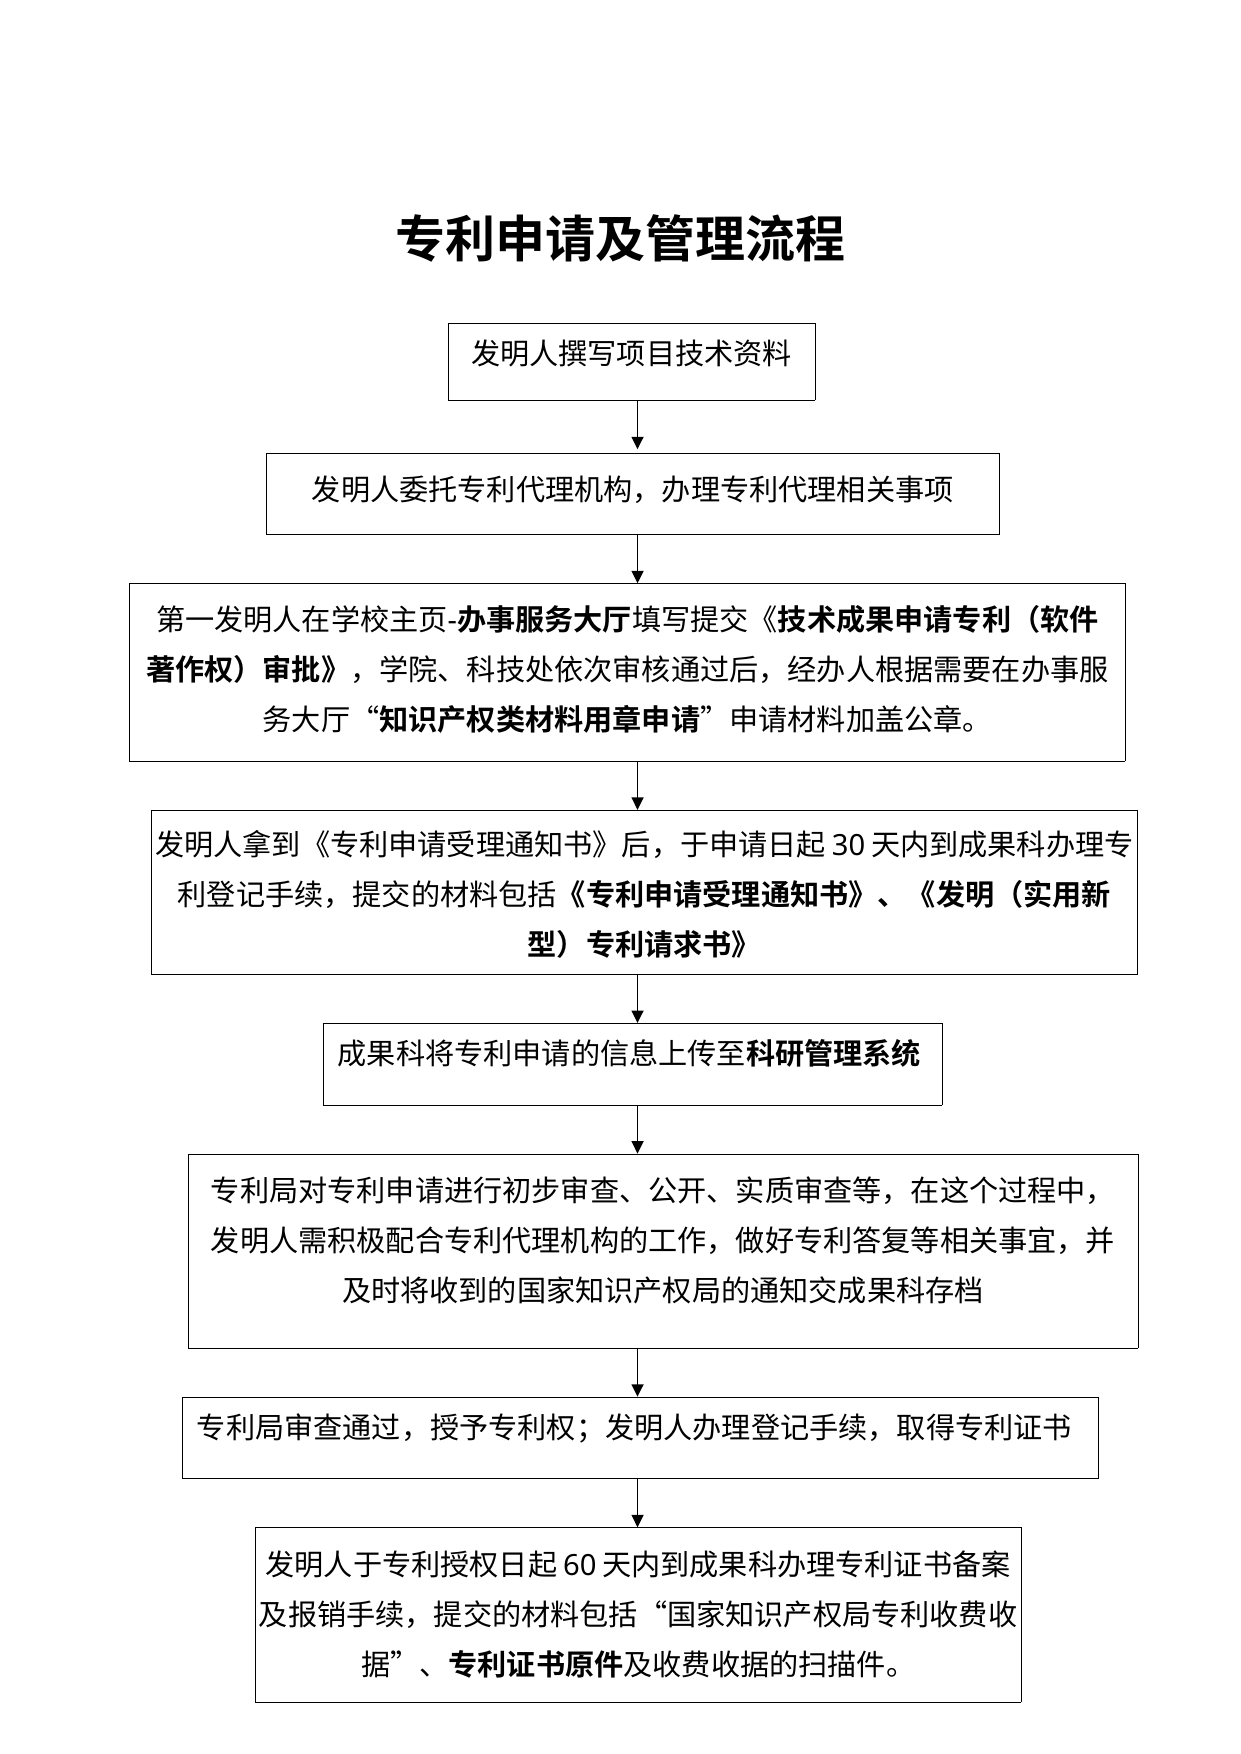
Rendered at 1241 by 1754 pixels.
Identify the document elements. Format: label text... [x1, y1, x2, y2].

title 专利申请及管理流程 [187, 187, 1053, 284]
